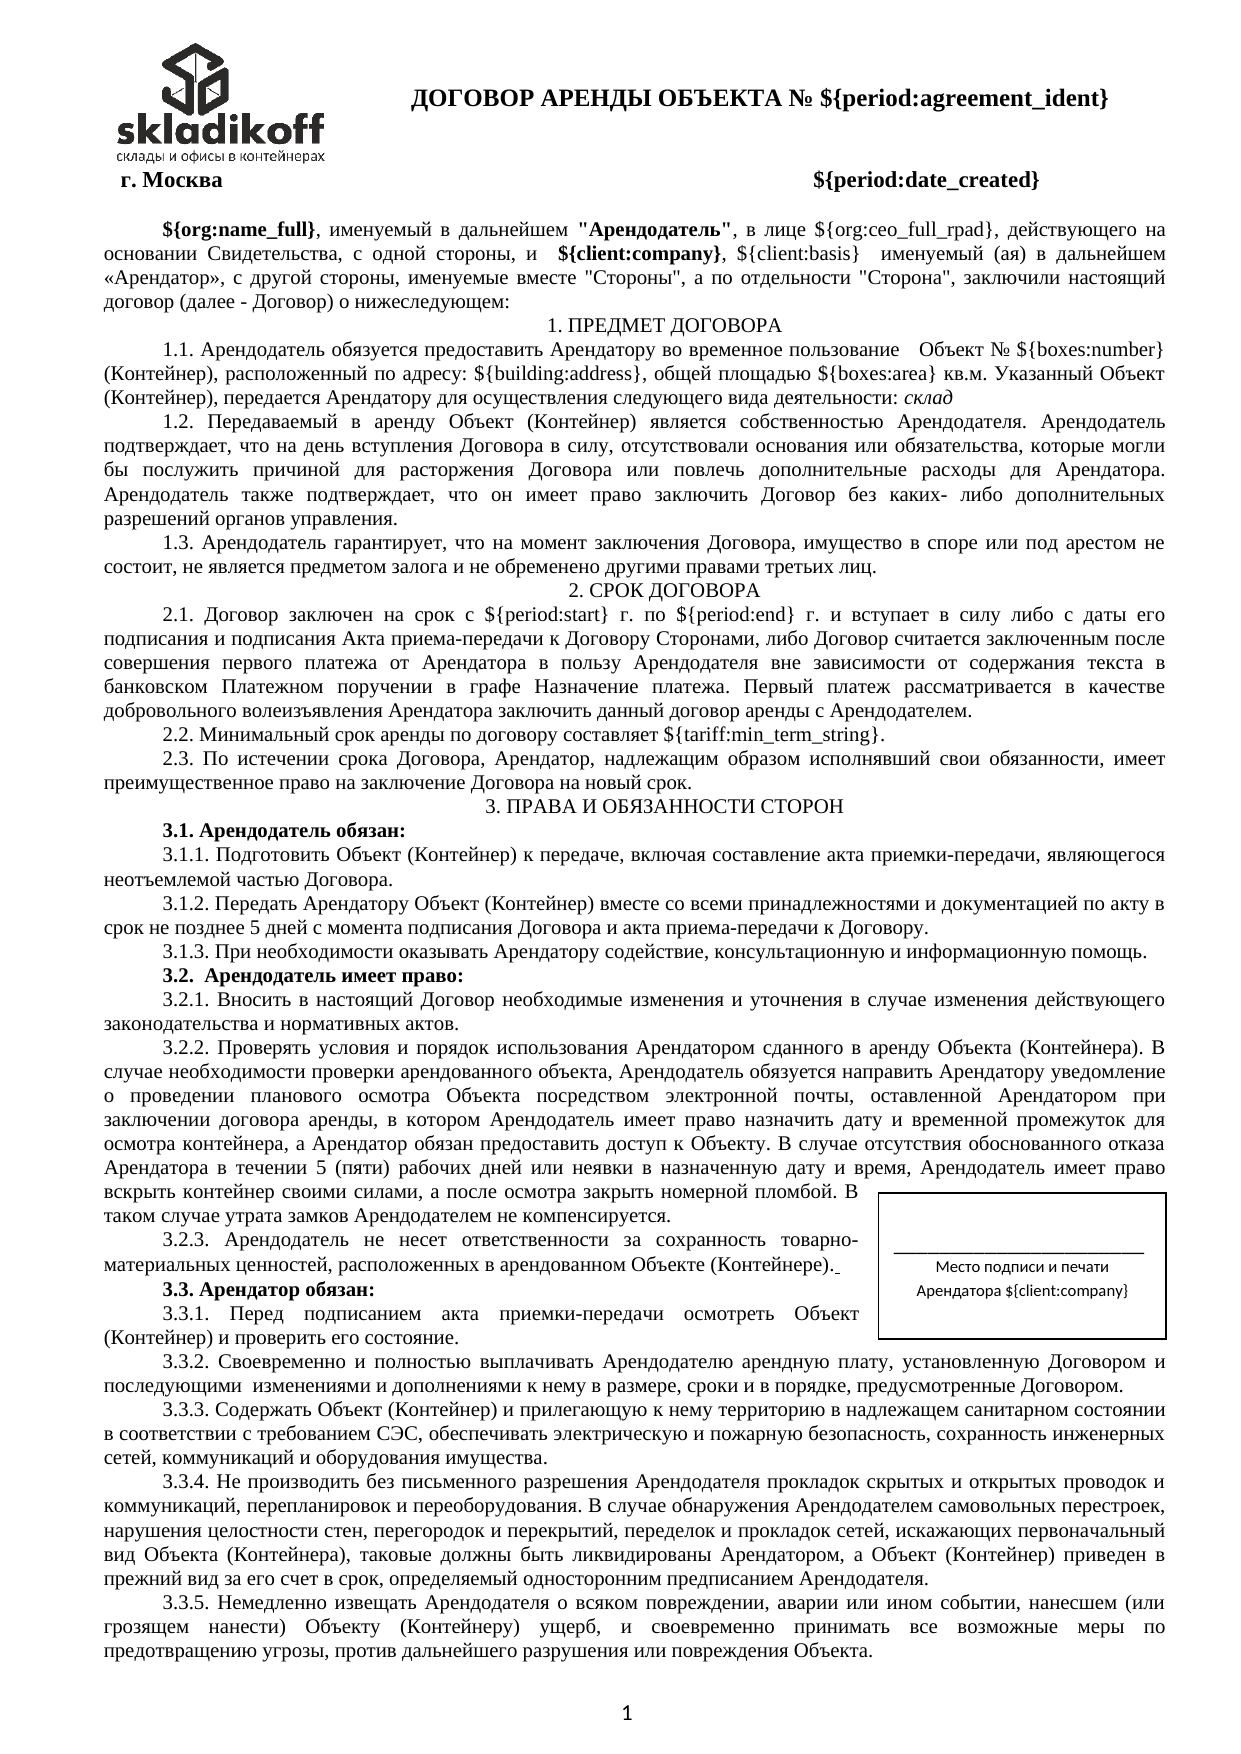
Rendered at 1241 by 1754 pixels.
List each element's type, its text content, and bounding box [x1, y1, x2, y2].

text 3.3. Арендатор обязан: [103, 1277, 878, 1301]
text 3.3.2. Своевременно и полностью выплачивать Арендодателю арендную плату, установленную Договором и последующими изменениями и дополнениями к нему в размере, сроки и в порядке, предусмотренные Договором. [103, 1349, 1167, 1397]
table_header г. Москва [104, 166, 602, 217]
text 3.1.1. Подготовить Объект (Контейнер) к передаче, включая составление акта приемки-передачи, являющегося неотъемлемой частью Договора. [103, 842, 1167, 891]
text 3.2.1. Вносить в настоящий Договор необходимые изменения и уточнения в случае изменения действующего законодательства и нормативных актов. [103, 987, 1167, 1035]
text 1.2. Передаваемый в аренду Объект (Контейнер) является собственностью Арендодателя. Арендодатель подтверждает, что на день вступления Договора в силу, отсутствовали основания или обязательства, которые могли бы послужить причиной для расторжения Договора или повлечь дополнительные расходы для Арендатора. Арендодатель также подтверждает, что он имеет право заключить Договор без каких- либо дополнительных разрешений органов управления. [103, 409, 1167, 529]
text 1. ПРЕДМЕТ ДОГОВОРА [103, 313, 1167, 337]
text 3. ПРАВА И ОБЯЗАННОСТИ СТОРОН [103, 794, 1167, 818]
text 3.1.3. При необходимости оказывать Арендатору содействие, консультационную и информационную помощь. [103, 939, 1167, 963]
text 3.3.1. Перед подписанием акта приемки-передачи осмотреть Объект (Контейнер) и проверить его состояние. [103, 1301, 1167, 1349]
text 3.1.2. Передать Арендатору Объект (Контейнер) вместе со всеми принадлежностями и документацией по акту в срок не позднее 5 дней с момента подписания Договора и акта приема-передачи к Договору. [103, 891, 1167, 939]
text 3.1. Арендодатель обязан: [103, 818, 1167, 842]
picture [103, 36, 335, 166]
table_header ${period:date_created} [602, 166, 1100, 217]
text 1.1. Арендодатель обязуется предоставить Арендатору во временное пользование Объект № ${boxes:number} (Контейнер), расположенный по адресу: ${building:address}, общей площадью ${boxes:area} кв.м. Указанный Объект (Контейнер), передается Арендатору для осуществления следующего вида деятельности: склад [103, 337, 1167, 409]
text 2. СРОК ДОГОВОРА [103, 578, 1167, 602]
text ДОГОВОР АРЕНДЫ ОБЪЕКТА № ${period:agreement_ident} [335, 83, 1167, 112]
text 3.2. Арендодатель имеет право: [103, 963, 1167, 987]
text 3.2.2. Проверять условия и порядок использования Арендатором сданного в аренду Объекта (Контейнера). В случае необходимости проверки арендованного объекта, Арендодатель обязуется направить Арендатору уведомление о проведении планового осмотра Объекта посредством электронной почты, оставленной Арендатором при заключении договора аренды, в котором Арендодатель имеет право назначить дату и временной промежуток для осмотра контейнера, а Арендатор обязан предоставить доступ к Объекту. В случае отсутствия обоснованного отказа Арендатора в течении 5 (пяти) рабочих дней или неявки в назначенную дату и время, Арендодатель имеет право вскрыть контейнер своими силами, а после осмотра закрыть номерной пломбой. В таком случае утрата замков Арендодателем не компенсируется. [103, 1035, 1167, 1227]
text 1.3. Арендодатель гарантирует, что на момент заключения Договора, имущество в споре или под арестом не состоит, не является предметом залога и не обременено другими правами третьих лиц. [103, 529, 1167, 578]
text 2.1. Договор заключен на срок с ${period:start} г. по ${period:end} г. и вступает в силу либо с даты его подписания и подписания Акта приема-передачи к Договору Сторонами, либо Договор считается заключенным после совершения первого платежа от Арендатора в пользу Арендодателя вне зависимости от содержания текста в банковском Платежном поручении в графе Назначение платежа. Первый платеж рассматривается в качестве добровольного волеизъявления Арендатора заключить данный договор аренды с Арендодателем. [103, 602, 1167, 722]
text 2.3. По истечении срока Договора, Арендатор, надлежащим образом исполнявший свои обязанности, имеет преимущественное право на заключение Договора на новый срок. [103, 746, 1167, 794]
text 3.3.5. Немедленно извещать Арендодателя о всяком повреждении, аварии или ином событии, нанесшем (или грозящем нанести) Объекту (Контейнеру) ущерб, и своевременно принимать все возможные меры по предотвращению угрозы, против дальнейшего разрушения или повреждения Объекта. [103, 1590, 1167, 1662]
text 2.2. Минимальный срок аренды по договору составляет ${tariff:min_term_string}. [103, 722, 1167, 746]
text 3.3.4. Не производить без письменного разрешения Арендодателя прокладок скрытых и открытых проводок и коммуникаций, перепланировок и переоборудования. В случае обнаружения Арендодателем самовольных перестроек, нарушения целостности стен, перегородок и перекрытий, переделок и прокладок сетей, искажающих первоначальный вид Объекта (Контейнера), таковые должны быть ликвидированы Арендатором, а Объект (Контейнер) приведен в прежний вид за его счет в срок, определяемый односторонним предписанием Арендодателя. [103, 1469, 1167, 1590]
text 3.2.3. Арендодатель не несет ответственности за сохранность товарно-материальных ценностей, расположенных в арендованном Объекте (Контейнере). [103, 1227, 878, 1277]
text 3.3.3. Содержать Объект (Контейнер) и прилегающую к нему территорию в надлежащем санитарном состоянии в соответствии с требованием СЭС, обеспечивать электрическую и пожарную безопасность, сохранность инженерных сетей, коммуникаций и оборудования имущества. [103, 1397, 1167, 1469]
text ${org:name_full}, именуемый в дальнейшем "Арендодатель", в лице ${org:ceo_full_rpad}, действующего на основании Свидетельства, с одной стороны, и ${client:company}, ${client:basis} именуемый (ая) в дальнейшем «Арендатор», с другой стороны, именуемые вместе "Стороны", а по отдельности "Сторона", заключили настоящий договор (далее - Договор) о нижеследующем: [103, 217, 1167, 313]
